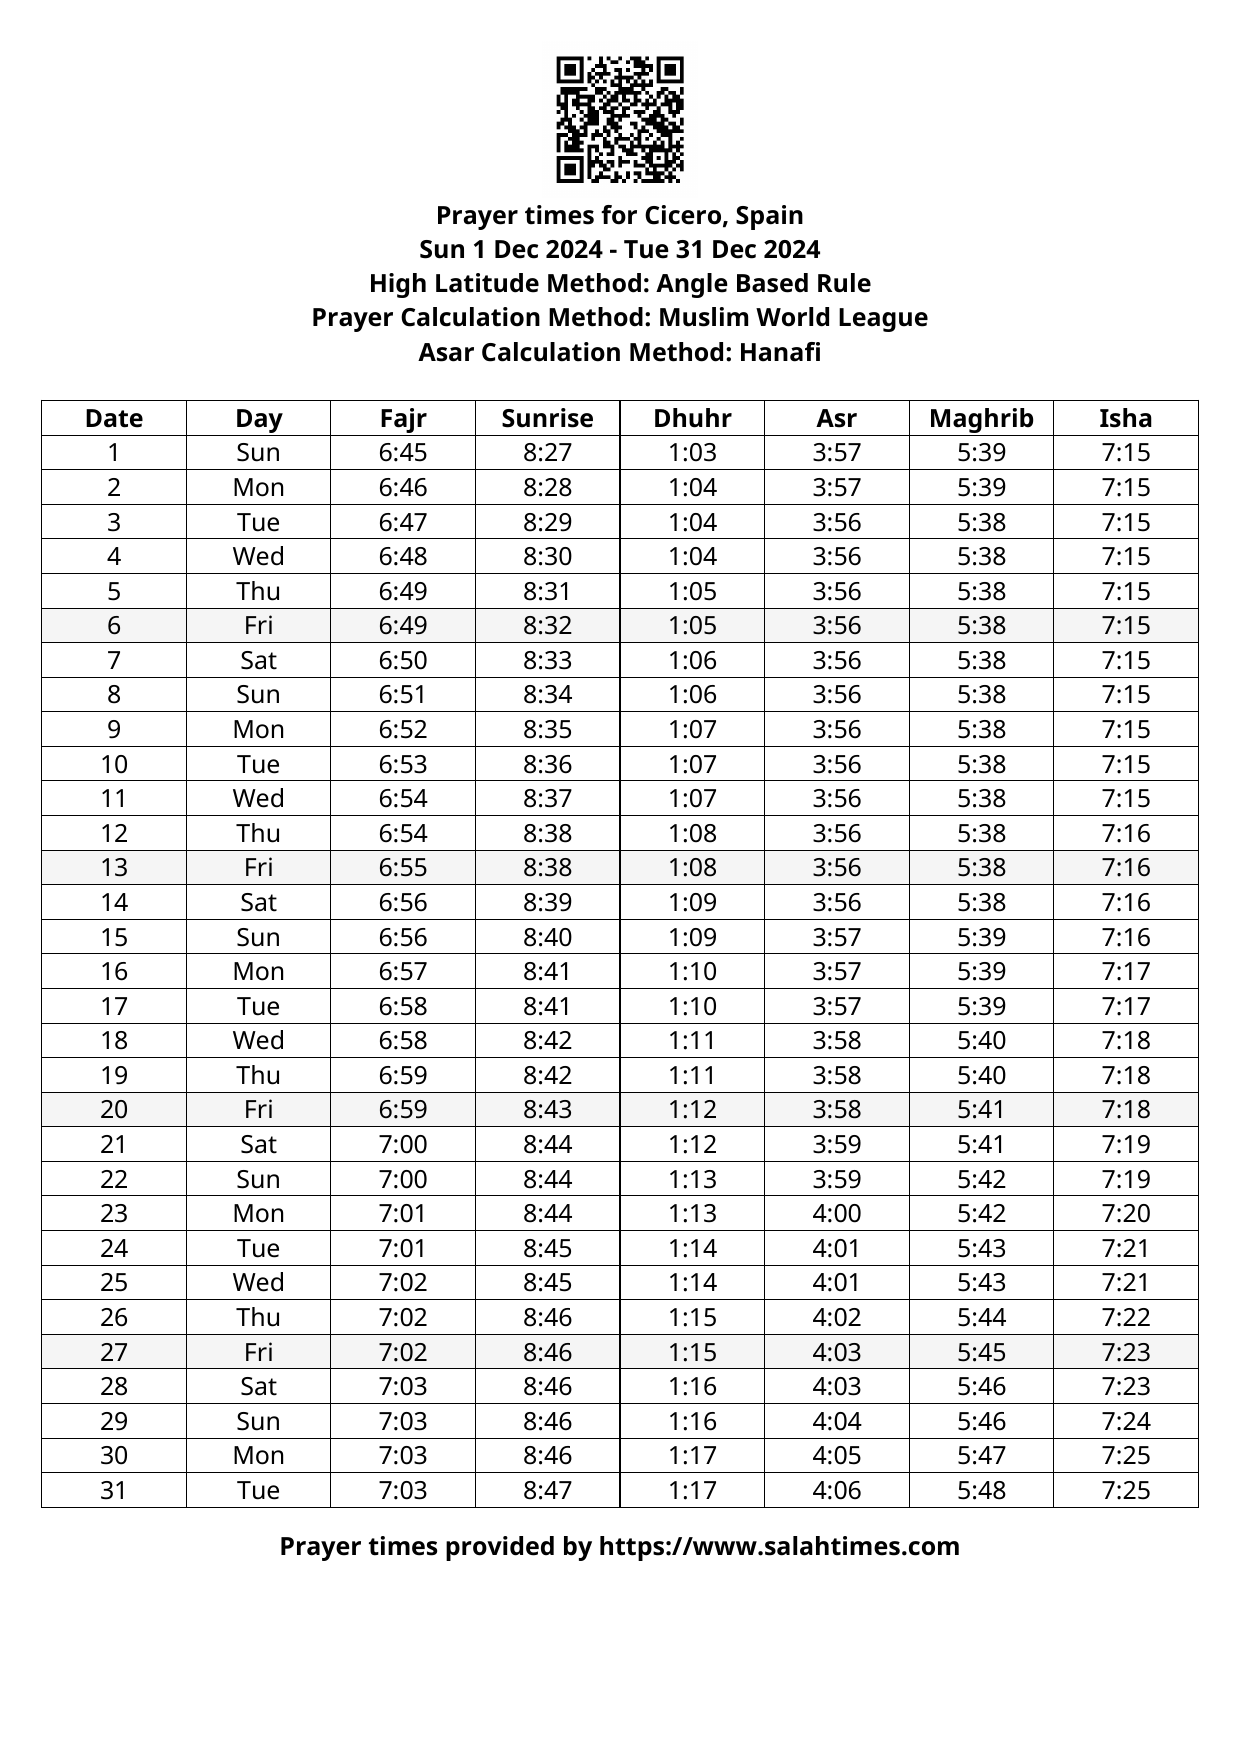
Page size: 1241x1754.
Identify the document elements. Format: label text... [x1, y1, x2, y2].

table_cell 12 [42, 816, 186, 849]
table_cell 9 [42, 712, 186, 746]
table_cell 8:44 [476, 1127, 619, 1161]
table_cell 3:56 [765, 678, 909, 711]
table_cell 3:59 [765, 1127, 909, 1161]
table_cell 3:57 [765, 989, 909, 1022]
table_cell Tue [187, 505, 330, 538]
table_cell 26 [42, 1300, 186, 1334]
table_cell 7:18 [1054, 1093, 1198, 1126]
table_cell 5:38 [910, 539, 1053, 573]
table_cell 31 [42, 1473, 186, 1507]
table_cell 1:16 [621, 1404, 764, 1437]
table_cell 11 [42, 781, 186, 815]
table_cell 8:46 [476, 1404, 619, 1437]
table_cell 1:11 [621, 1058, 764, 1092]
table_cell 22 [42, 1162, 186, 1195]
table_header Isha [1054, 401, 1198, 434]
table_cell Sat [187, 643, 330, 677]
table_cell 5:38 [910, 816, 1053, 849]
table_cell 1:17 [621, 1473, 764, 1507]
table_cell 3:57 [765, 954, 909, 988]
table_cell 7:03 [331, 1473, 475, 1507]
table_cell 1:04 [621, 470, 764, 504]
table_cell 7:23 [1054, 1335, 1198, 1368]
table_cell 1:04 [621, 539, 764, 573]
table_cell 8:31 [476, 574, 619, 607]
table_cell 7:22 [1054, 1300, 1198, 1334]
table_cell 8:34 [476, 678, 619, 711]
picture [542, 41, 699, 198]
table_cell 7:17 [1054, 954, 1198, 988]
table_cell 7:19 [1054, 1162, 1198, 1195]
table_cell 4:03 [765, 1335, 909, 1368]
table_cell Sun [187, 1162, 330, 1195]
table_cell 7:16 [1054, 920, 1198, 953]
table_cell 5:44 [910, 1300, 1053, 1334]
table_cell 7:15 [1054, 505, 1198, 538]
table_cell 8:27 [476, 436, 619, 469]
table_cell 5:48 [910, 1473, 1053, 1507]
table_cell Tue [187, 1231, 330, 1264]
table_cell Thu [187, 1058, 330, 1092]
table_cell Sun [187, 678, 330, 711]
table_cell 7:24 [1054, 1404, 1198, 1437]
table_cell Thu [187, 1300, 330, 1334]
table_cell 5:47 [910, 1439, 1053, 1472]
table_cell 7:15 [1054, 609, 1198, 642]
table_cell 8:37 [476, 781, 619, 815]
table_cell Mon [187, 1196, 330, 1230]
table_cell 7:16 [1054, 816, 1198, 849]
table_cell 7:21 [1054, 1231, 1198, 1264]
table_cell 5:46 [910, 1404, 1053, 1437]
table_cell 5:45 [910, 1335, 1053, 1368]
table_cell 1:07 [621, 747, 764, 780]
table_cell 1:16 [621, 1369, 764, 1403]
table_cell 5:42 [910, 1196, 1053, 1230]
table_cell 7:02 [331, 1266, 475, 1299]
table_cell 16 [42, 954, 186, 988]
table_cell 7:18 [1054, 1058, 1198, 1092]
table_cell 6:49 [331, 609, 475, 642]
table_cell 8:40 [476, 920, 619, 953]
table_cell 4:01 [765, 1231, 909, 1264]
table_cell 6:59 [331, 1058, 475, 1092]
table_cell 5:38 [910, 885, 1053, 919]
table_cell 7:00 [331, 1127, 475, 1161]
table_cell 6:48 [331, 539, 475, 573]
table_cell 6:56 [331, 920, 475, 953]
table_header Day [187, 401, 330, 434]
table_cell 8:46 [476, 1300, 619, 1334]
table_cell 8:42 [476, 1024, 619, 1057]
table_cell 1:06 [621, 643, 764, 677]
table_cell 8:32 [476, 609, 619, 642]
table_cell Sat [187, 1127, 330, 1161]
table_cell 8:39 [476, 885, 619, 919]
table_cell 3:56 [765, 816, 909, 849]
table_cell 1:10 [621, 954, 764, 988]
table_cell 6:53 [331, 747, 475, 780]
table_cell 4 [42, 539, 186, 573]
table_cell Thu [187, 574, 330, 607]
table_cell 5:38 [910, 781, 1053, 815]
table_cell 1:13 [621, 1196, 764, 1230]
table_cell 3:56 [765, 505, 909, 538]
table_cell Fri [187, 1093, 330, 1126]
table_cell 7:01 [331, 1231, 475, 1264]
table_cell 14 [42, 885, 186, 919]
table_cell 6:54 [331, 781, 475, 815]
table_cell 8:44 [476, 1196, 619, 1230]
table_cell 7:16 [1054, 885, 1198, 919]
table_cell 8:36 [476, 747, 619, 780]
table_cell Thu [187, 816, 330, 849]
table_cell 1:17 [621, 1439, 764, 1472]
table_cell 5:38 [910, 505, 1053, 538]
table_cell 19 [42, 1058, 186, 1092]
table_cell 8:28 [476, 470, 619, 504]
text Prayer times for Cicero, Spain [42, 198, 1198, 232]
table_cell 6:58 [331, 989, 475, 1022]
table_cell 8:47 [476, 1473, 619, 1507]
table_cell 27 [42, 1335, 186, 1368]
table_cell 7:20 [1054, 1196, 1198, 1230]
table_cell 5:38 [910, 678, 1053, 711]
text Prayer times provided by https://www.salahtimes.com [42, 1528, 1198, 1563]
table_cell 8:44 [476, 1162, 619, 1195]
table_cell 17 [42, 989, 186, 1022]
text Sun 1 Dec 2024 - Tue 31 Dec 2024 [42, 232, 1198, 266]
table_cell 8:45 [476, 1231, 619, 1264]
table_cell 8:30 [476, 539, 619, 573]
table_cell 8:45 [476, 1266, 619, 1299]
table_cell 4:01 [765, 1266, 909, 1299]
table_cell 5:41 [910, 1093, 1053, 1126]
table_cell 5:38 [910, 747, 1053, 780]
table_cell 6:45 [331, 436, 475, 469]
table_cell 1:15 [621, 1335, 764, 1368]
table_cell 3:56 [765, 885, 909, 919]
table_cell 5:38 [910, 609, 1053, 642]
table_cell 15 [42, 920, 186, 953]
table_cell 7:15 [1054, 747, 1198, 780]
table_cell 7:17 [1054, 989, 1198, 1022]
table_cell Fri [187, 1335, 330, 1368]
table_cell 8:41 [476, 954, 619, 988]
table_cell 8:46 [476, 1369, 619, 1403]
table_cell 5:43 [910, 1231, 1053, 1264]
table_cell 1:09 [621, 920, 764, 953]
table_cell 4:00 [765, 1196, 909, 1230]
table_header Maghrib [910, 401, 1053, 434]
table_cell 8:35 [476, 712, 619, 746]
table_cell 18 [42, 1024, 186, 1057]
table_cell 7:15 [1054, 470, 1198, 504]
table_cell 28 [42, 1369, 186, 1403]
table_cell 1:15 [621, 1300, 764, 1334]
table_cell 4:03 [765, 1369, 909, 1403]
table_cell 1:08 [621, 851, 764, 884]
table_cell 1:08 [621, 816, 764, 849]
table_cell 8:43 [476, 1093, 619, 1126]
table_cell 8:42 [476, 1058, 619, 1092]
table_cell 5:40 [910, 1058, 1053, 1092]
table_cell 5:39 [910, 920, 1053, 953]
table_cell 30 [42, 1439, 186, 1472]
table_cell 5:41 [910, 1127, 1053, 1161]
table_cell 3:59 [765, 1162, 909, 1195]
table_cell 1:07 [621, 712, 764, 746]
table_cell 4:02 [765, 1300, 909, 1334]
table_cell Sun [187, 436, 330, 469]
table_cell 3:56 [765, 747, 909, 780]
table_cell Tue [187, 1473, 330, 1507]
table_cell 6:58 [331, 1024, 475, 1057]
table_header Fajr [331, 401, 475, 434]
table_cell 20 [42, 1093, 186, 1126]
table_cell 7:01 [331, 1196, 475, 1230]
table_cell 5:38 [910, 574, 1053, 607]
table_cell 3:58 [765, 1093, 909, 1126]
table_cell 8:38 [476, 851, 619, 884]
table_cell Wed [187, 1024, 330, 1057]
table_cell 1:09 [621, 885, 764, 919]
table_cell 3:56 [765, 609, 909, 642]
table_cell 1:11 [621, 1024, 764, 1057]
table_cell 4:06 [765, 1473, 909, 1507]
table_cell 3:57 [765, 920, 909, 953]
table_cell 3:57 [765, 436, 909, 469]
table_cell Wed [187, 539, 330, 573]
table_cell 6:47 [331, 505, 475, 538]
table_cell 6 [42, 609, 186, 642]
table_cell 1:04 [621, 505, 764, 538]
table_cell 5:38 [910, 851, 1053, 884]
table_cell 5:39 [910, 436, 1053, 469]
table_header Dhuhr [621, 401, 764, 434]
table_cell 7:03 [331, 1439, 475, 1472]
table_cell 7:23 [1054, 1369, 1198, 1403]
table_cell 6:56 [331, 885, 475, 919]
table_cell 6:54 [331, 816, 475, 849]
table_cell Wed [187, 1266, 330, 1299]
table_cell 5:40 [910, 1024, 1053, 1057]
table_cell 3:56 [765, 574, 909, 607]
table_cell 3:58 [765, 1024, 909, 1057]
table_cell 4:05 [765, 1439, 909, 1472]
table_cell 23 [42, 1196, 186, 1230]
table_cell 7 [42, 643, 186, 677]
table_cell 1:10 [621, 989, 764, 1022]
table_cell 1:14 [621, 1231, 764, 1264]
table_cell 2 [42, 470, 186, 504]
table_cell 7:15 [1054, 643, 1198, 677]
table_cell 24 [42, 1231, 186, 1264]
table_cell Tue [187, 747, 330, 780]
table_cell 5:43 [910, 1266, 1053, 1299]
table_cell 1:05 [621, 574, 764, 607]
table_cell Wed [187, 781, 330, 815]
table_cell 5:46 [910, 1369, 1053, 1403]
table_cell Sat [187, 885, 330, 919]
table_cell Mon [187, 470, 330, 504]
table_cell 7:15 [1054, 436, 1198, 469]
table_cell Mon [187, 954, 330, 988]
table_cell 7:15 [1054, 574, 1198, 607]
table_cell Tue [187, 989, 330, 1022]
table_cell 7:03 [331, 1404, 475, 1437]
table_cell 6:52 [331, 712, 475, 746]
table_cell Mon [187, 1439, 330, 1472]
table_cell 5:39 [910, 989, 1053, 1022]
table_cell 7:02 [331, 1300, 475, 1334]
table_cell 3 [42, 505, 186, 538]
text Prayer Calculation Method: Muslim World League [42, 300, 1198, 334]
table_cell 6:51 [331, 678, 475, 711]
table_cell 8 [42, 678, 186, 711]
table_cell 8:38 [476, 816, 619, 849]
table_cell 1:12 [621, 1127, 764, 1161]
table_cell 3:58 [765, 1058, 909, 1092]
table_cell 7:25 [1054, 1473, 1198, 1507]
table_header Date [42, 401, 186, 434]
table_cell 3:57 [765, 470, 909, 504]
table_cell 7:15 [1054, 781, 1198, 815]
table_cell 7:15 [1054, 678, 1198, 711]
table_cell 5:39 [910, 954, 1053, 988]
table_cell 6:55 [331, 851, 475, 884]
table_cell 1:05 [621, 609, 764, 642]
table_cell 8:46 [476, 1335, 619, 1368]
table_cell 1:12 [621, 1093, 764, 1126]
table_header Sunrise [476, 401, 619, 434]
table_cell 25 [42, 1266, 186, 1299]
table_cell 6:49 [331, 574, 475, 607]
table_cell 8:33 [476, 643, 619, 677]
table_cell 8:41 [476, 989, 619, 1022]
table_cell 4:04 [765, 1404, 909, 1437]
table_cell 1:13 [621, 1162, 764, 1195]
table_cell 7:00 [331, 1162, 475, 1195]
table_cell 3:56 [765, 539, 909, 573]
table_cell 29 [42, 1404, 186, 1437]
table_cell 7:15 [1054, 539, 1198, 573]
table_cell Fri [187, 851, 330, 884]
table_cell 7:16 [1054, 851, 1198, 884]
text High Latitude Method: Angle Based Rule [42, 266, 1198, 300]
table_cell 5:42 [910, 1162, 1053, 1195]
table_cell 1 [42, 436, 186, 469]
table_cell 7:25 [1054, 1439, 1198, 1472]
table_cell Sun [187, 1404, 330, 1437]
table_cell 5 [42, 574, 186, 607]
table_cell Sun [187, 920, 330, 953]
text Asar Calculation Method: Hanafi [42, 334, 1198, 368]
table_cell Fri [187, 609, 330, 642]
table_cell 21 [42, 1127, 186, 1161]
table_cell 7:02 [331, 1335, 475, 1368]
table_cell 6:57 [331, 954, 475, 988]
table_cell 3:56 [765, 781, 909, 815]
table_cell 7:18 [1054, 1024, 1198, 1057]
table_cell 7:19 [1054, 1127, 1198, 1161]
table_cell 10 [42, 747, 186, 780]
table_cell 8:46 [476, 1439, 619, 1472]
table_cell 3:56 [765, 643, 909, 677]
table_cell 5:38 [910, 643, 1053, 677]
table_cell Sat [187, 1369, 330, 1403]
table_header Asr [765, 401, 909, 434]
table_cell 3:56 [765, 712, 909, 746]
table_cell 1:14 [621, 1266, 764, 1299]
table_cell 5:38 [910, 712, 1053, 746]
table_cell 13 [42, 851, 186, 884]
table_cell Mon [187, 712, 330, 746]
table_cell 6:59 [331, 1093, 475, 1126]
table_cell 5:39 [910, 470, 1053, 504]
table_cell 1:07 [621, 781, 764, 815]
table_cell 7:15 [1054, 712, 1198, 746]
table_cell 3:56 [765, 851, 909, 884]
table_cell 7:03 [331, 1369, 475, 1403]
table_cell 6:46 [331, 470, 475, 504]
table_cell 7:21 [1054, 1266, 1198, 1299]
table_cell 1:06 [621, 678, 764, 711]
table_cell 6:50 [331, 643, 475, 677]
table_cell 1:03 [621, 436, 764, 469]
table_cell 8:29 [476, 505, 619, 538]
